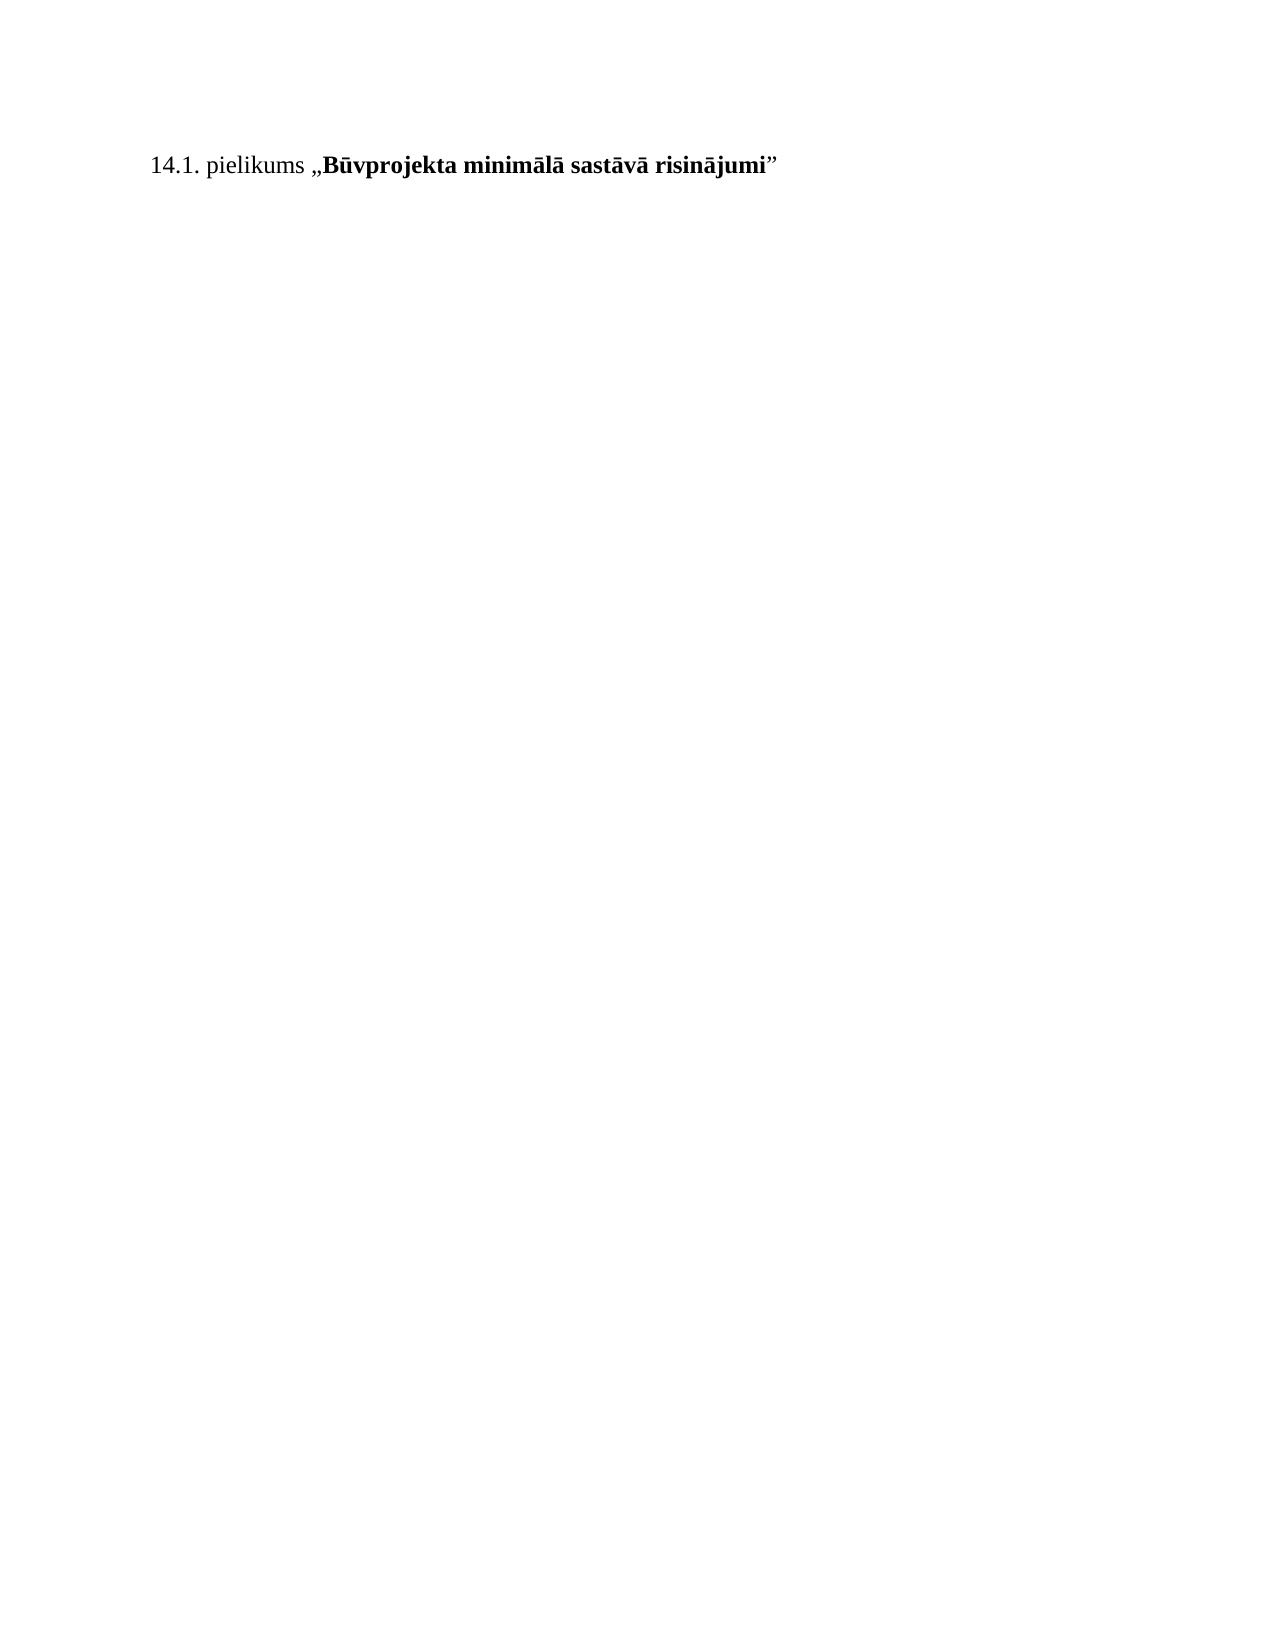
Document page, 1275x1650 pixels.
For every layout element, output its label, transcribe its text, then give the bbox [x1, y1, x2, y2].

text 14.1. pielikums „Būvprojekta minimālā sastāvā risinājumi” [150, 150, 1196, 179]
